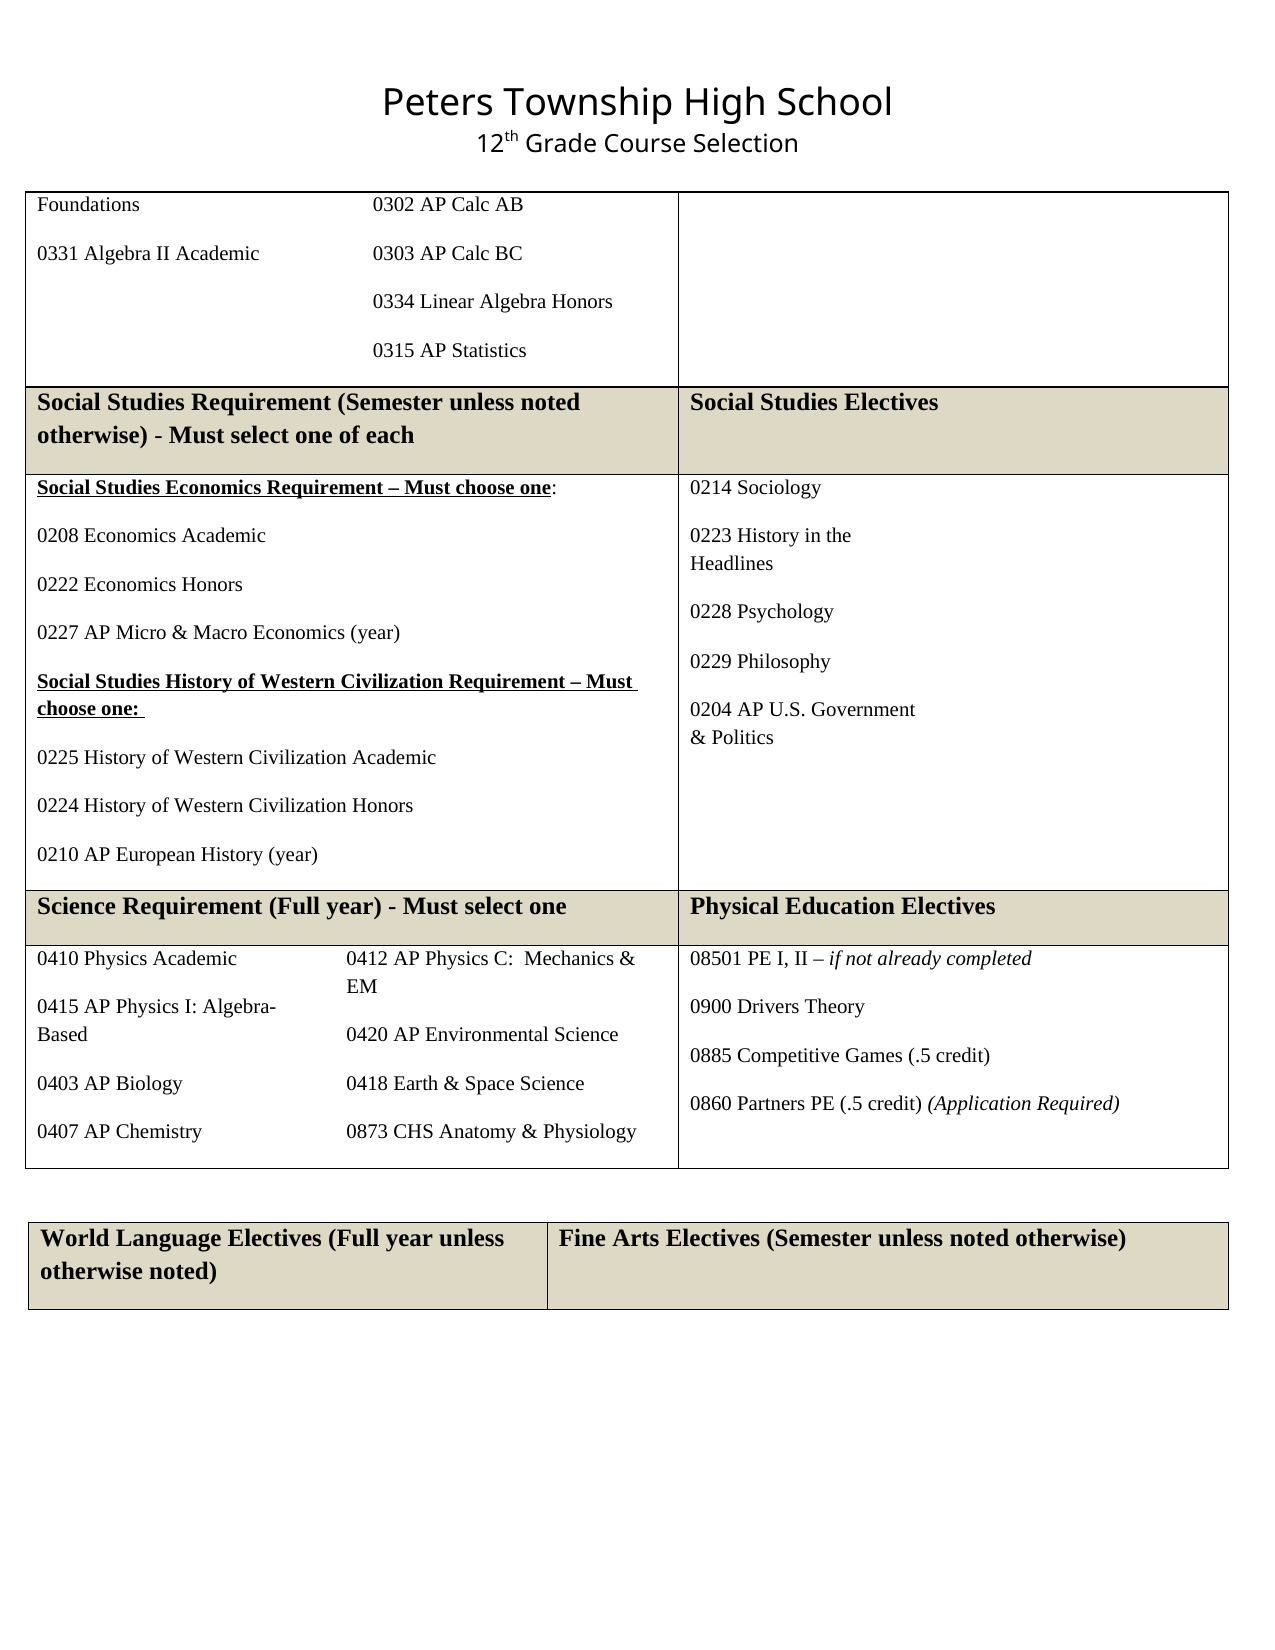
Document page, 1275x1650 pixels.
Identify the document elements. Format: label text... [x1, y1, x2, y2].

table_cell Social Studies Requirement (Semester unless noted otherwise) - Must select one of each [26, 388, 678, 474]
table_cell 0410 Physics Academic 0415 AP Physics I: Algebra-Based 0403 AP Biology 0407 AP Chemistry [26, 946, 335, 1168]
table_header Fine Arts Electives (Semester unless noted otherwise) [548, 1223, 1228, 1309]
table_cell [361, 193, 678, 386]
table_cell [26, 193, 361, 386]
table_cell [944, 475, 1228, 890]
table_header World Language Electives (Full year unless otherwise noted) [29, 1223, 547, 1309]
table_cell Physical Education Electives [679, 891, 1228, 945]
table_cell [679, 193, 1228, 386]
table_cell Social Studies Electives [679, 388, 1228, 474]
table_cell 0412 AP Physics C: Mechanics & EM 0420 AP Environmental Science 0418 Earth & Space Science 0873 CHS Anatomy & Physiology [335, 946, 678, 1168]
table_cell 08501 PE I, II – if not already completed 0900 Drivers Theory 0885 Competitive Games (.5 credit) 0860 Partners PE (.5 credit) (Application Required) [679, 946, 1228, 1168]
table_cell Science Requirement (Full year) - Must select one [26, 891, 678, 945]
table_cell 0214 Sociology 0223 History in the Headlines 0228 Psychology 0229 Philosophy 0204 AP U.S. Government & Politics [679, 475, 944, 890]
table_cell Social Studies Economics Requirement – Must choose one: 0208 Economics Academic 0222 Economics Honors 0227 AP Micro & Macro Economics (year) Social Studies History of Western Civilization Requirement – Must choose one: 0225 History of Western Civilization Academic 0224 History of Western Civilization Honors 0210 AP European History (year) [26, 475, 678, 890]
